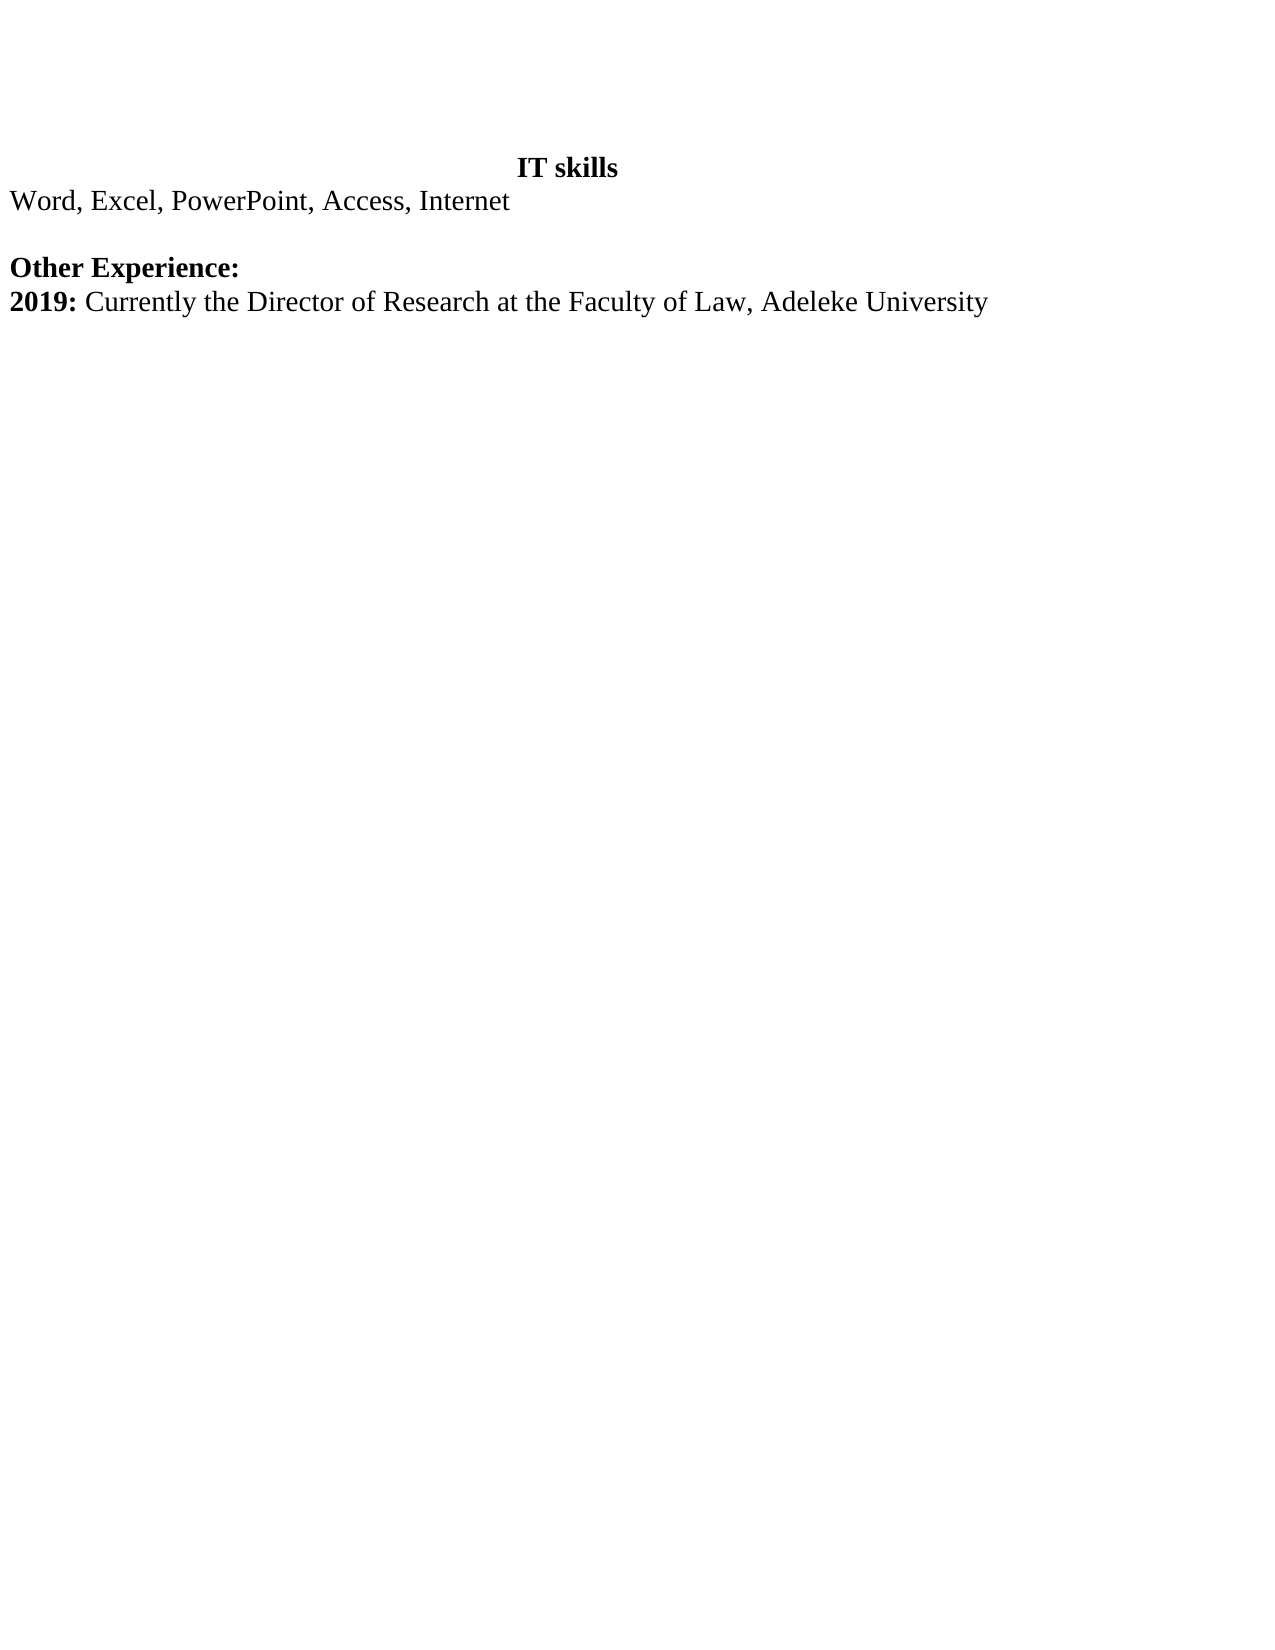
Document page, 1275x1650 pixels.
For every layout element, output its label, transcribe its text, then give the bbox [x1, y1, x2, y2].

text Word, Excel, PowerPoint, Access, Internet [9, 183, 1125, 217]
text 2019: Currently the Director of Research at the Faculty of Law, Adeleke University [9, 284, 1125, 318]
text IT skills [9, 150, 1125, 183]
text Other Experience: [9, 251, 1125, 284]
